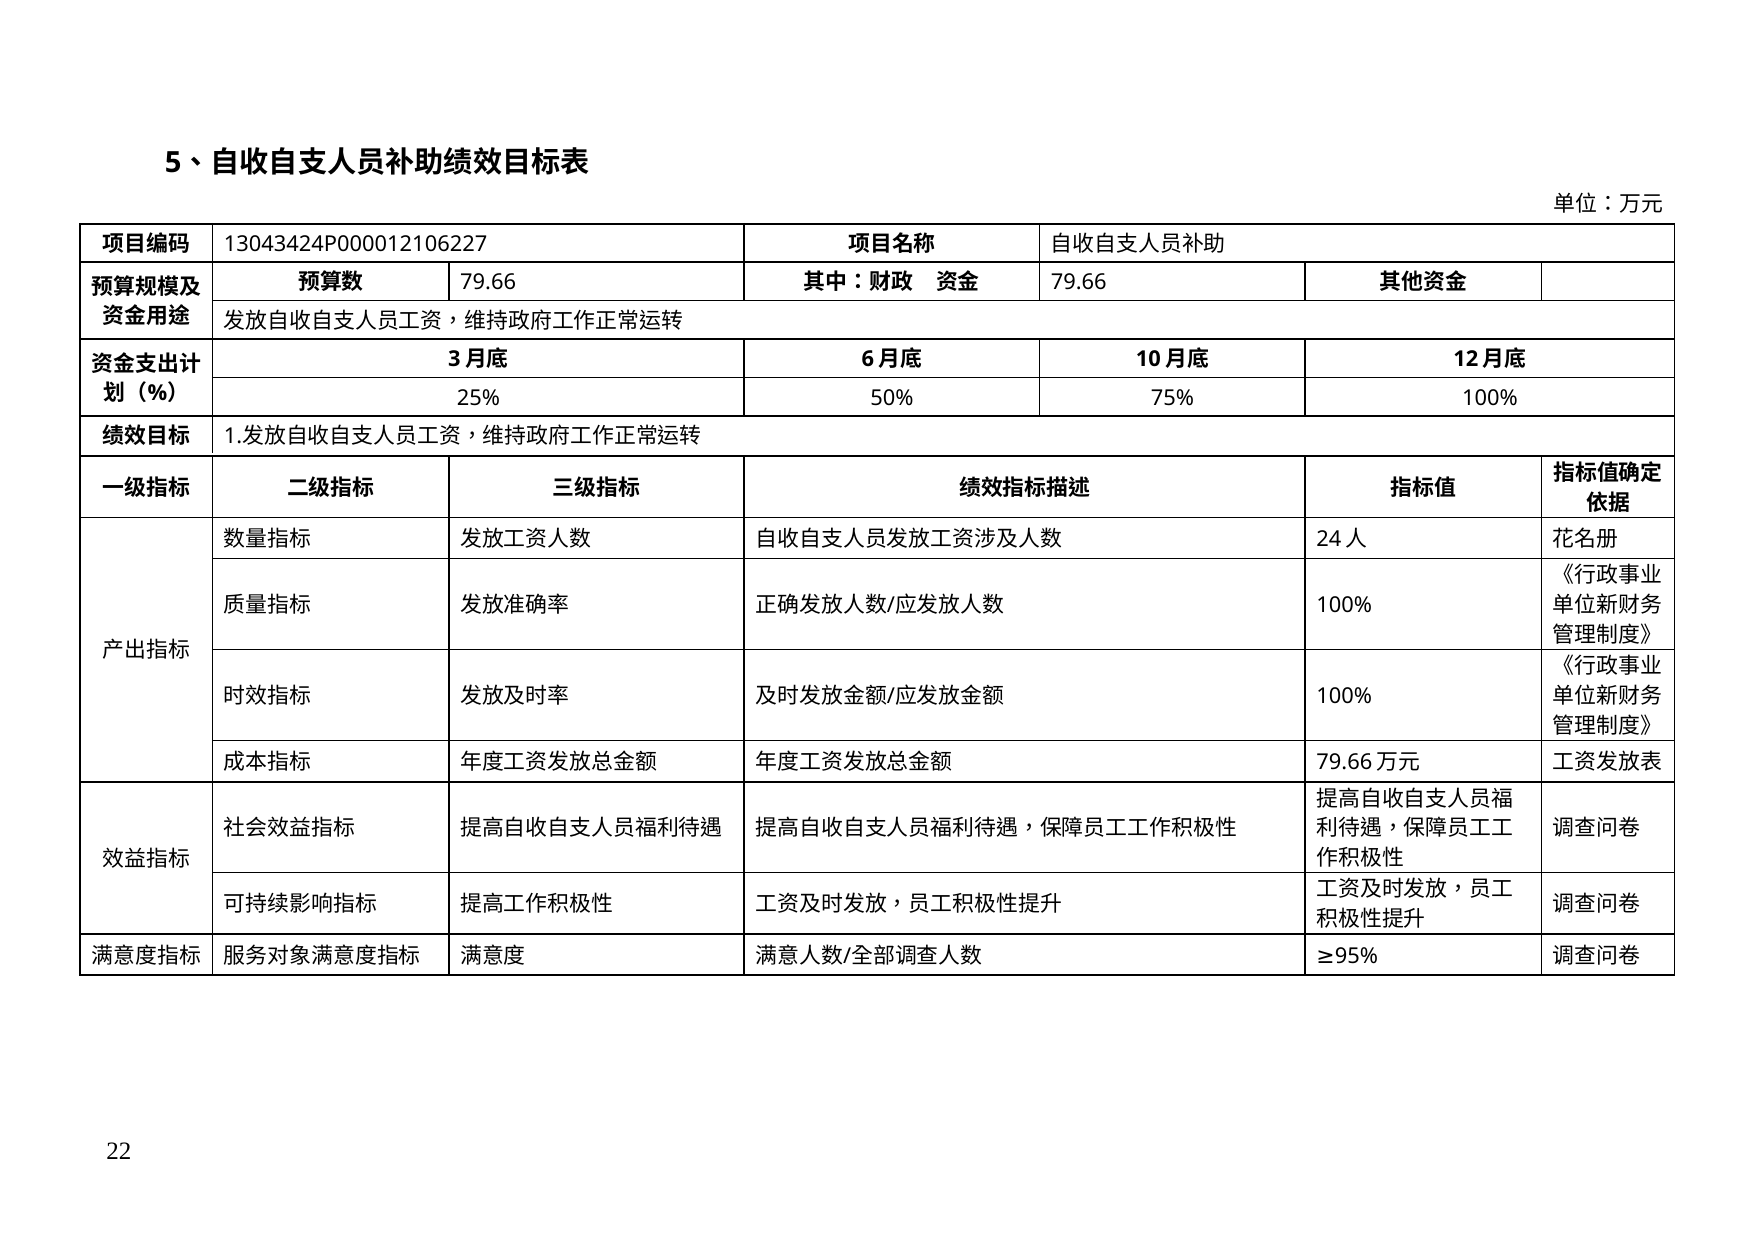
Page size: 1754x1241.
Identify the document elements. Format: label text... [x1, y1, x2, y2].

table_cell 绩效目标 [81, 417, 212, 453]
table_header 指标值 [1306, 457, 1541, 516]
table_cell 13043424P000012106227 [213, 225, 743, 261]
table_cell 提高工作积极性 [450, 873, 743, 933]
table_cell 调查问卷 [1542, 935, 1674, 974]
table_header 绩效指标描述 [745, 457, 1304, 516]
table_cell 调查问卷 [1542, 783, 1674, 872]
table_cell 《行政事业单位新财务管理制度》 [1542, 559, 1674, 649]
table_cell 正确发放人数/应发放人数 [745, 559, 1304, 649]
table_cell 其中：财政 资金 [745, 263, 1039, 300]
table_cell 服务对象满意度指标 [213, 935, 448, 974]
table_cell 预算数 [213, 263, 448, 300]
table_cell 时效指标 [213, 650, 448, 739]
table_cell 100% [1306, 559, 1541, 649]
table_cell [1542, 263, 1674, 300]
table_cell 花名册 [1542, 518, 1674, 558]
table_cell 调查问卷 [1542, 873, 1674, 933]
table_cell 质量指标 [213, 559, 448, 649]
table_header 指标值确定依据 [1542, 457, 1674, 516]
table_cell 及时发放金额/应发放金额 [745, 650, 1304, 739]
table_cell 发放工资人数 [450, 518, 743, 558]
table_cell 提高自收自支人员福利待遇 [450, 783, 743, 872]
table_header 三级指标 [450, 457, 743, 516]
table_header 单位：万元 [81, 183, 1674, 223]
table_cell 6月底 [745, 340, 1039, 377]
table_cell 提高自收自支人员福利待遇，保障员工工作积极性 [1306, 783, 1541, 872]
table_cell 《行政事业单位新财务管理制度》 [1542, 650, 1674, 739]
table_cell 79.66万元 [1306, 741, 1541, 781]
table_cell 效益指标 [81, 783, 212, 933]
table_cell 12月底 [1306, 340, 1674, 377]
table_cell 工资发放表 [1542, 741, 1674, 781]
table_cell 24人 [1306, 518, 1541, 558]
table_cell 3月底 [213, 340, 743, 377]
table_header 一级指标 [81, 457, 212, 516]
table_cell 满意人数/全部调查人数 [745, 935, 1304, 974]
table_cell 1.发放自收自支人员工资，维持政府工作正常运转 [213, 417, 1674, 453]
table_cell ≥95% [1306, 935, 1541, 974]
table_cell 自收自支人员发放工资涉及人数 [745, 518, 1304, 558]
table_cell 100% [1306, 378, 1674, 415]
table_cell 其他资金 [1306, 263, 1541, 300]
table_cell 项目名称 [745, 225, 1039, 261]
table_cell 79.66 [1040, 263, 1304, 300]
table_cell 预算规模及资金用途 [81, 263, 212, 338]
table_cell 发放自收自支人员工资，维持政府工作正常运转 [213, 301, 1674, 338]
table_cell 数量指标 [213, 518, 448, 558]
table_cell 年度工资发放总金额 [450, 741, 743, 781]
table_cell 年度工资发放总金额 [745, 741, 1304, 781]
table_cell 资金支出计划（%） [81, 340, 212, 415]
table_header 二级指标 [213, 457, 448, 516]
table_cell 满意度 [450, 935, 743, 974]
table_cell 产出指标 [81, 518, 212, 781]
table_cell 成本指标 [213, 741, 448, 781]
table_cell 75% [1040, 378, 1304, 415]
table_cell 发放准确率 [450, 559, 743, 649]
table_cell 10月底 [1040, 340, 1304, 377]
table_cell 社会效益指标 [213, 783, 448, 872]
table_cell 发放及时率 [450, 650, 743, 739]
table_cell 25% [213, 378, 743, 415]
table_cell 工资及时发放，员工积极性提升 [745, 873, 1304, 933]
table_cell 满意度指标 [81, 935, 212, 974]
table_cell 可持续影响指标 [213, 873, 448, 933]
table_cell 79.66 [450, 263, 743, 300]
table_cell 50% [745, 378, 1039, 415]
text 5、自收自支人员补助绩效目标表 [106, 142, 1648, 181]
table_cell 100% [1306, 650, 1541, 739]
table_cell 提高自收自支人员福利待遇，保障员工工作积极性 [745, 783, 1304, 872]
table_cell 项目编码 [81, 225, 212, 261]
table_cell 工资及时发放，员工积极性提升 [1306, 873, 1541, 933]
table_cell 自收自支人员补助 [1040, 225, 1674, 261]
